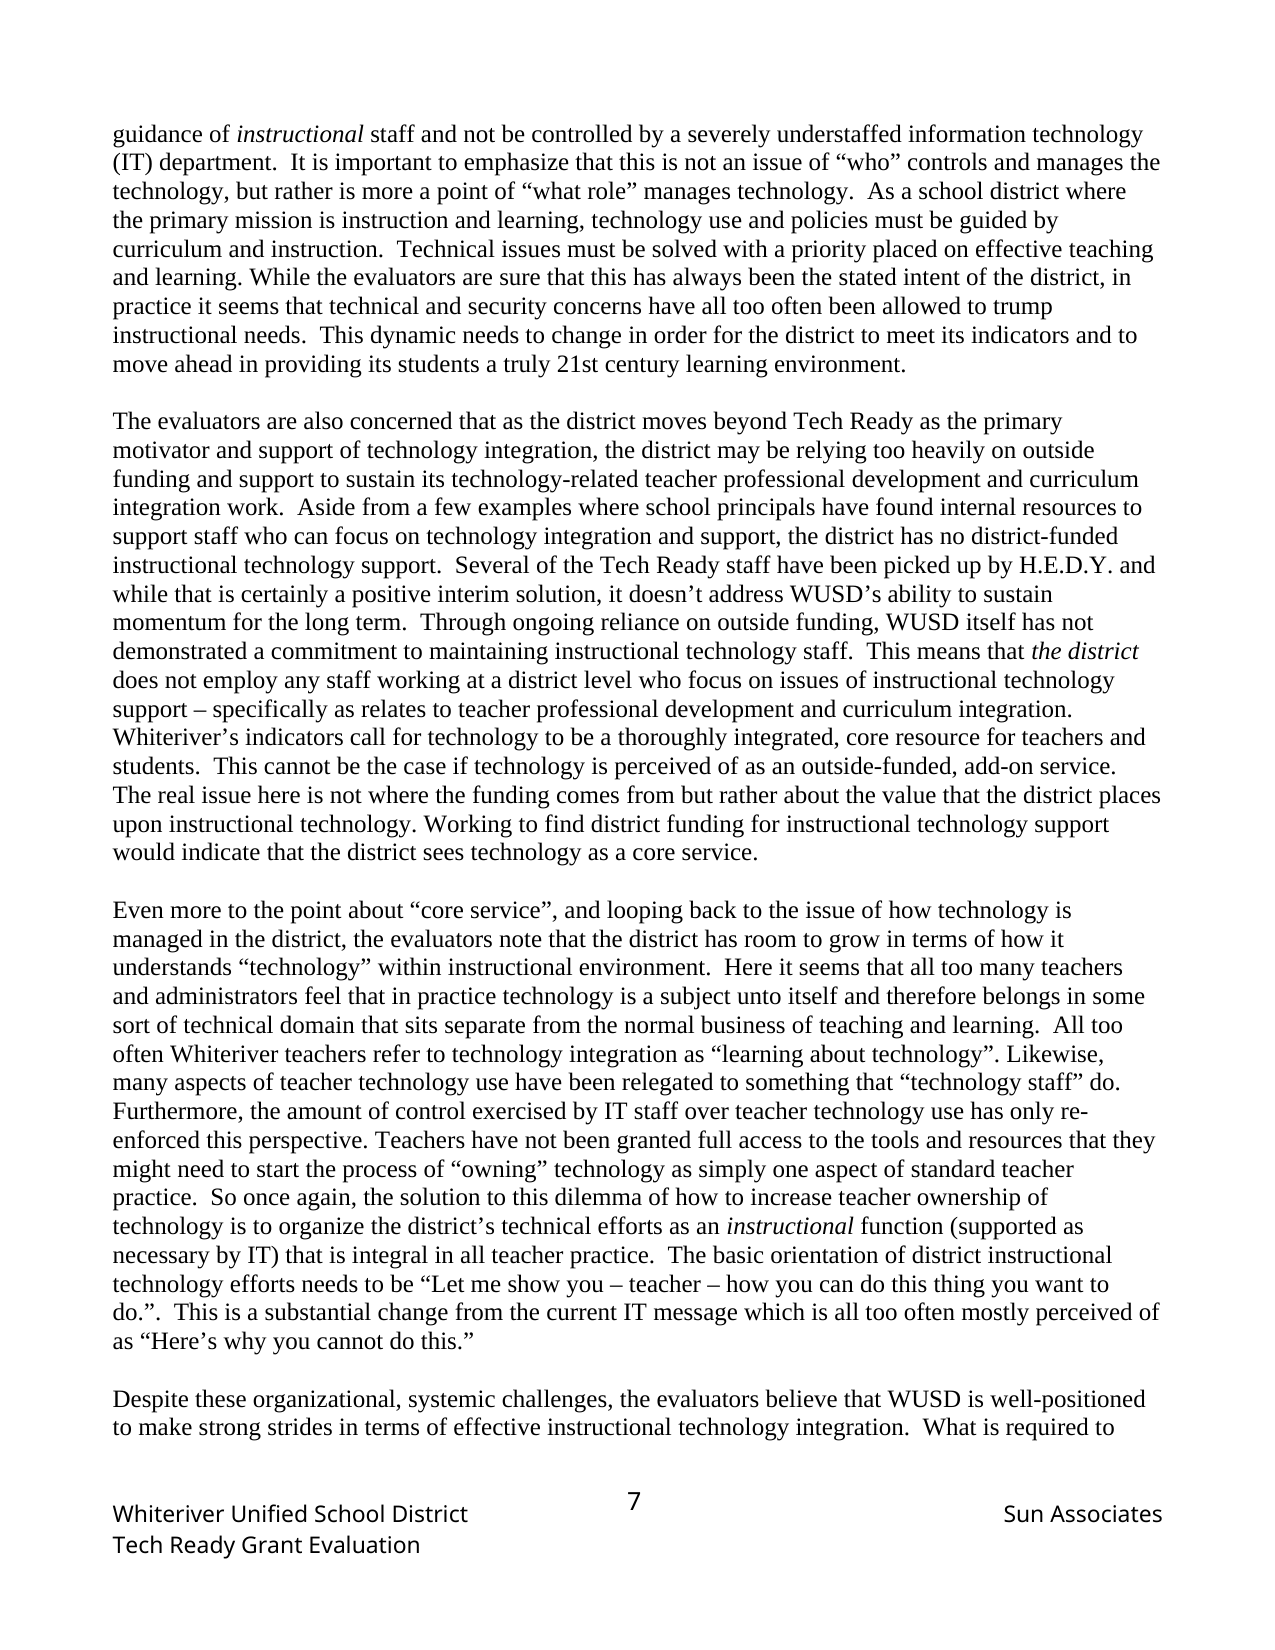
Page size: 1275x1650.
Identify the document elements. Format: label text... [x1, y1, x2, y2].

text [112, 1384, 1162, 1441]
text The evaluators are also concerned that as the district moves beyond Tech Ready as the primary motivator and support of technology integration, the district may be relying too heavily on outside funding and support to sustain its technology-related teacher professional development and curriculum integration work. Aside from a few examples where school principals have found internal resources to support staff who can focus on technology integration and support, the district has no district-funded instructional technology support. Several of the Tech Ready staff have been picked up by H.E.D.Y. and while that is certainly a positive interim solution, it doesn’t address WUSD’s ability to sustain momentum for the long term. Through ongoing reliance on outside funding, WUSD itself has not demonstrated a commitment to maintaining instructional technology staff. This means that the district does not employ any staff working at a district level who focus on issues of instructional technology support – specifically as relates to teacher professional development and curriculum integration. Whiteriver’s indicators call for technology to be a thoroughly integrated, core resource for teachers and students. This cannot be the case if technology is perceived of as an outside-funded, add-on service. The real issue here is not where the funding comes from but rather about the value that the district places upon instructional technology. Working to find district funding for instructional technology support would indicate that the district sees technology as a core service. [112, 406, 1162, 866]
text Even more to the point about “core service”, and looping back to the issue of how technology is managed in the district, the evaluators note that the district has room to grow in terms of how it understands “technology” within instructional environment. Here it seems that all too many teachers and administrators feel that in practice technology is a subject unto itself and therefore belongs in some sort of technical domain that sits separate from the normal business of teaching and learning. All too often Whiteriver teachers refer to technology integration as “learning about technology”. Likewise, many aspects of teacher technology use have been relegated to something that “technology staff” do. Furthermore, the amount of control exercised by IT staff over teacher technology use has only re-enforced this perspective. Teachers have not been granted full access to the tools and resources that they might need to start the process of “owning” technology as simply one aspect of standard teacher practice. So once again, the solution to this dilemma of how to increase teacher ownership of technology is to organize the district’s technical efforts as an instructional function (supported as necessary by IT) that is integral in all teacher practice. The basic orientation of district instructional technology efforts needs to be “Let me show you – teacher – how you can do this thing you want to do.”. This is a substantial change from the current IT message which is all too often mostly perceived of as “Here’s why you cannot do this.” [112, 895, 1162, 1355]
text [112, 119, 1162, 377]
